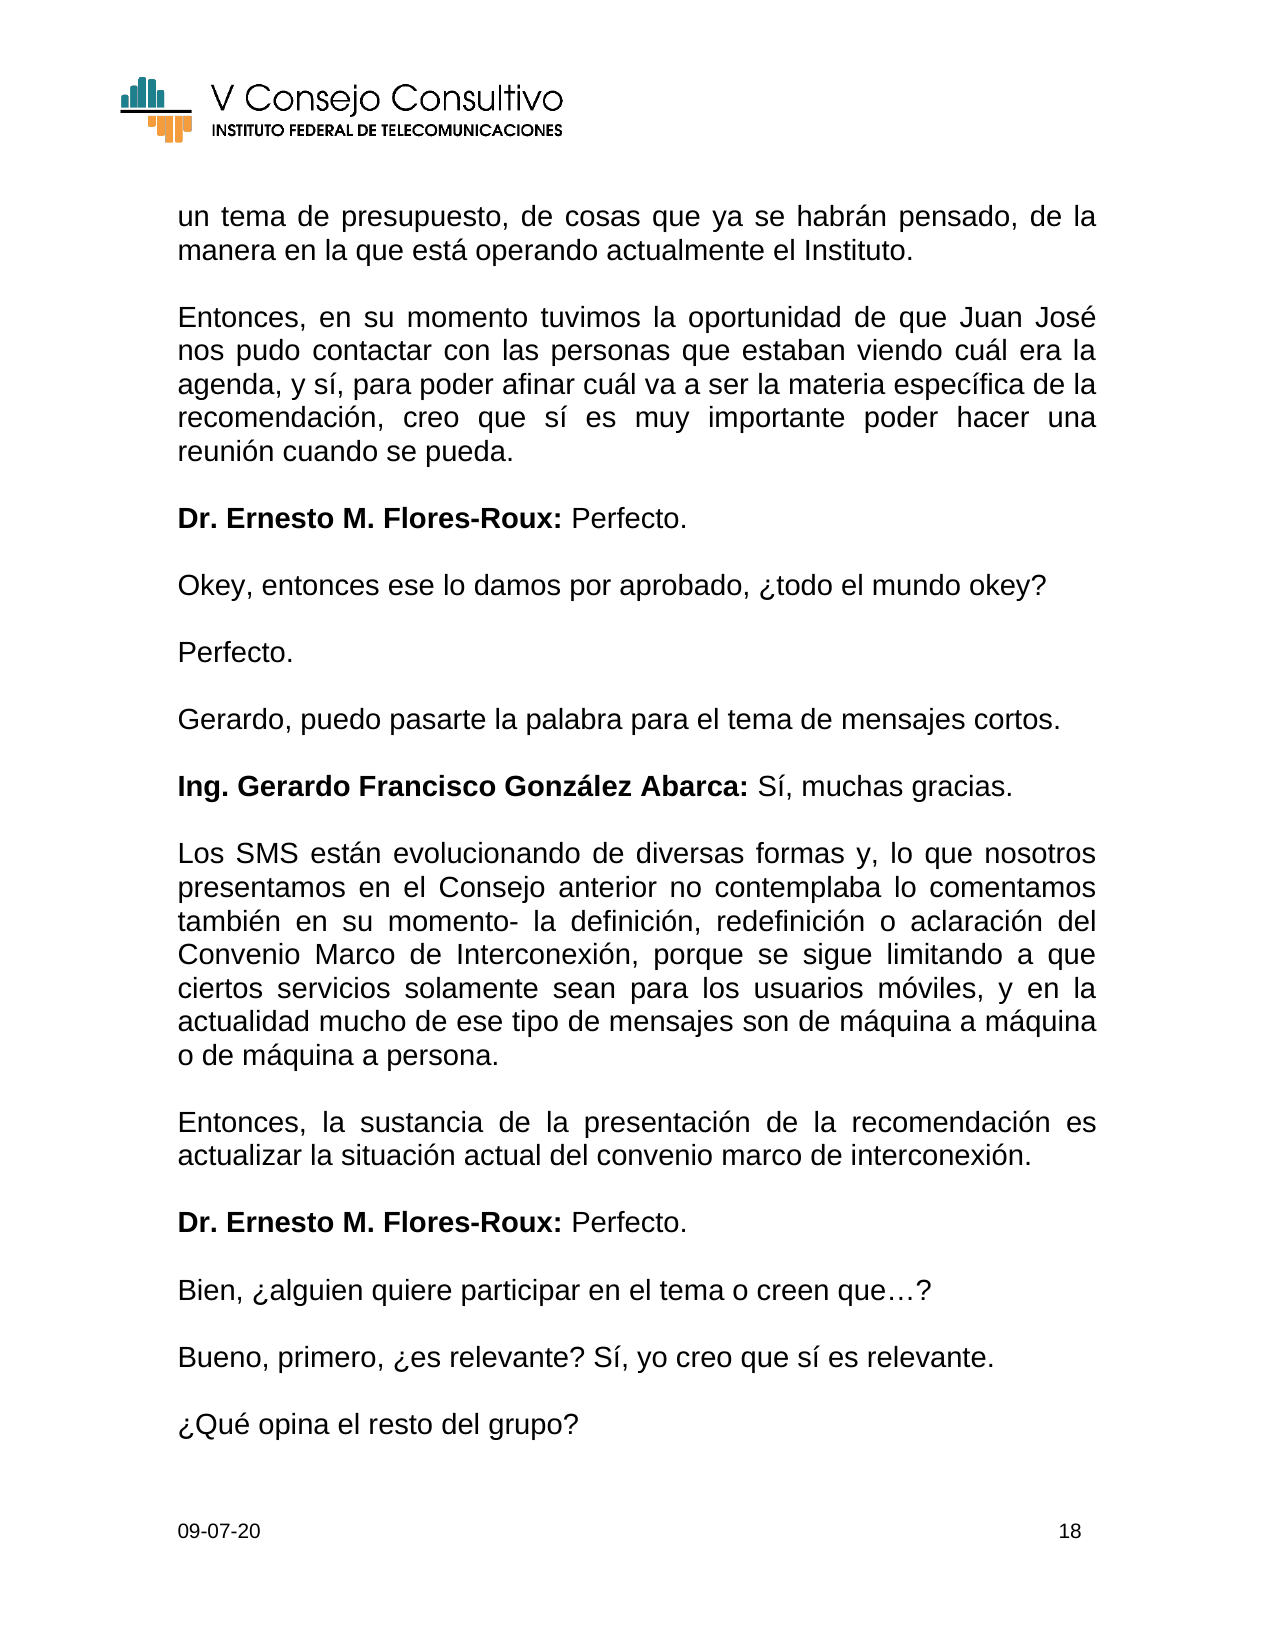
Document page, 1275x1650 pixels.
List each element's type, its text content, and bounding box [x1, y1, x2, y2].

text Okey, entonces ese lo damos por aprobado, ¿todo el mundo okey? [177, 568, 1098, 602]
text Bien, ¿alguien quiere participar en el tema o creen que…? [177, 1273, 1098, 1306]
text Gerardo, puedo pasarte la palabra para el tema de mensajes cortos. [177, 702, 1098, 736]
text ¿Qué opina el resto del grupo? [177, 1407, 1098, 1440]
text Entonces, la sustancia de la presentación de la recomendación es actualizar la situación actual del convenio marco de interconexión. [177, 1105, 1098, 1172]
text Dr. Ernesto M. Flores-Roux: Perfecto. [177, 1206, 1098, 1239]
text Ing. Gerardo Francisco González Abarca: Sí, muchas gracias. [177, 769, 1098, 803]
picture [114, 70, 571, 142]
text Bueno, primero, ¿es relevante? Sí, yo creo que sí es relevante. [177, 1340, 1098, 1373]
text Dr. Ernesto M. Flores-Roux: Perfecto. [177, 501, 1098, 535]
text Entonces, en su momento tuvimos la oportunidad de que Juan José nos pudo contactar con las personas que estaban viendo cuál era la agenda, y sí, para poder afinar cuál va a ser la materia específica de la recomendación, creo que sí es muy importante poder hacer una reunión cuando se pueda. [177, 300, 1098, 468]
text Perfecto. [177, 635, 1098, 669]
text Los SMS están evolucionando de diversas formas y, lo que nosotros presentamos en el Consejo anterior no contemplaba lo comentamos también en su momento- la definición, redefinición o aclaración del Convenio Marco de Interconexión, porque se sigue limitando a que ciertos servicios solamente sean para los usuarios móviles, y en la actualidad mucho de ese tipo de mensajes son de máquina a máquina o de máquina a persona. [177, 837, 1098, 1071]
